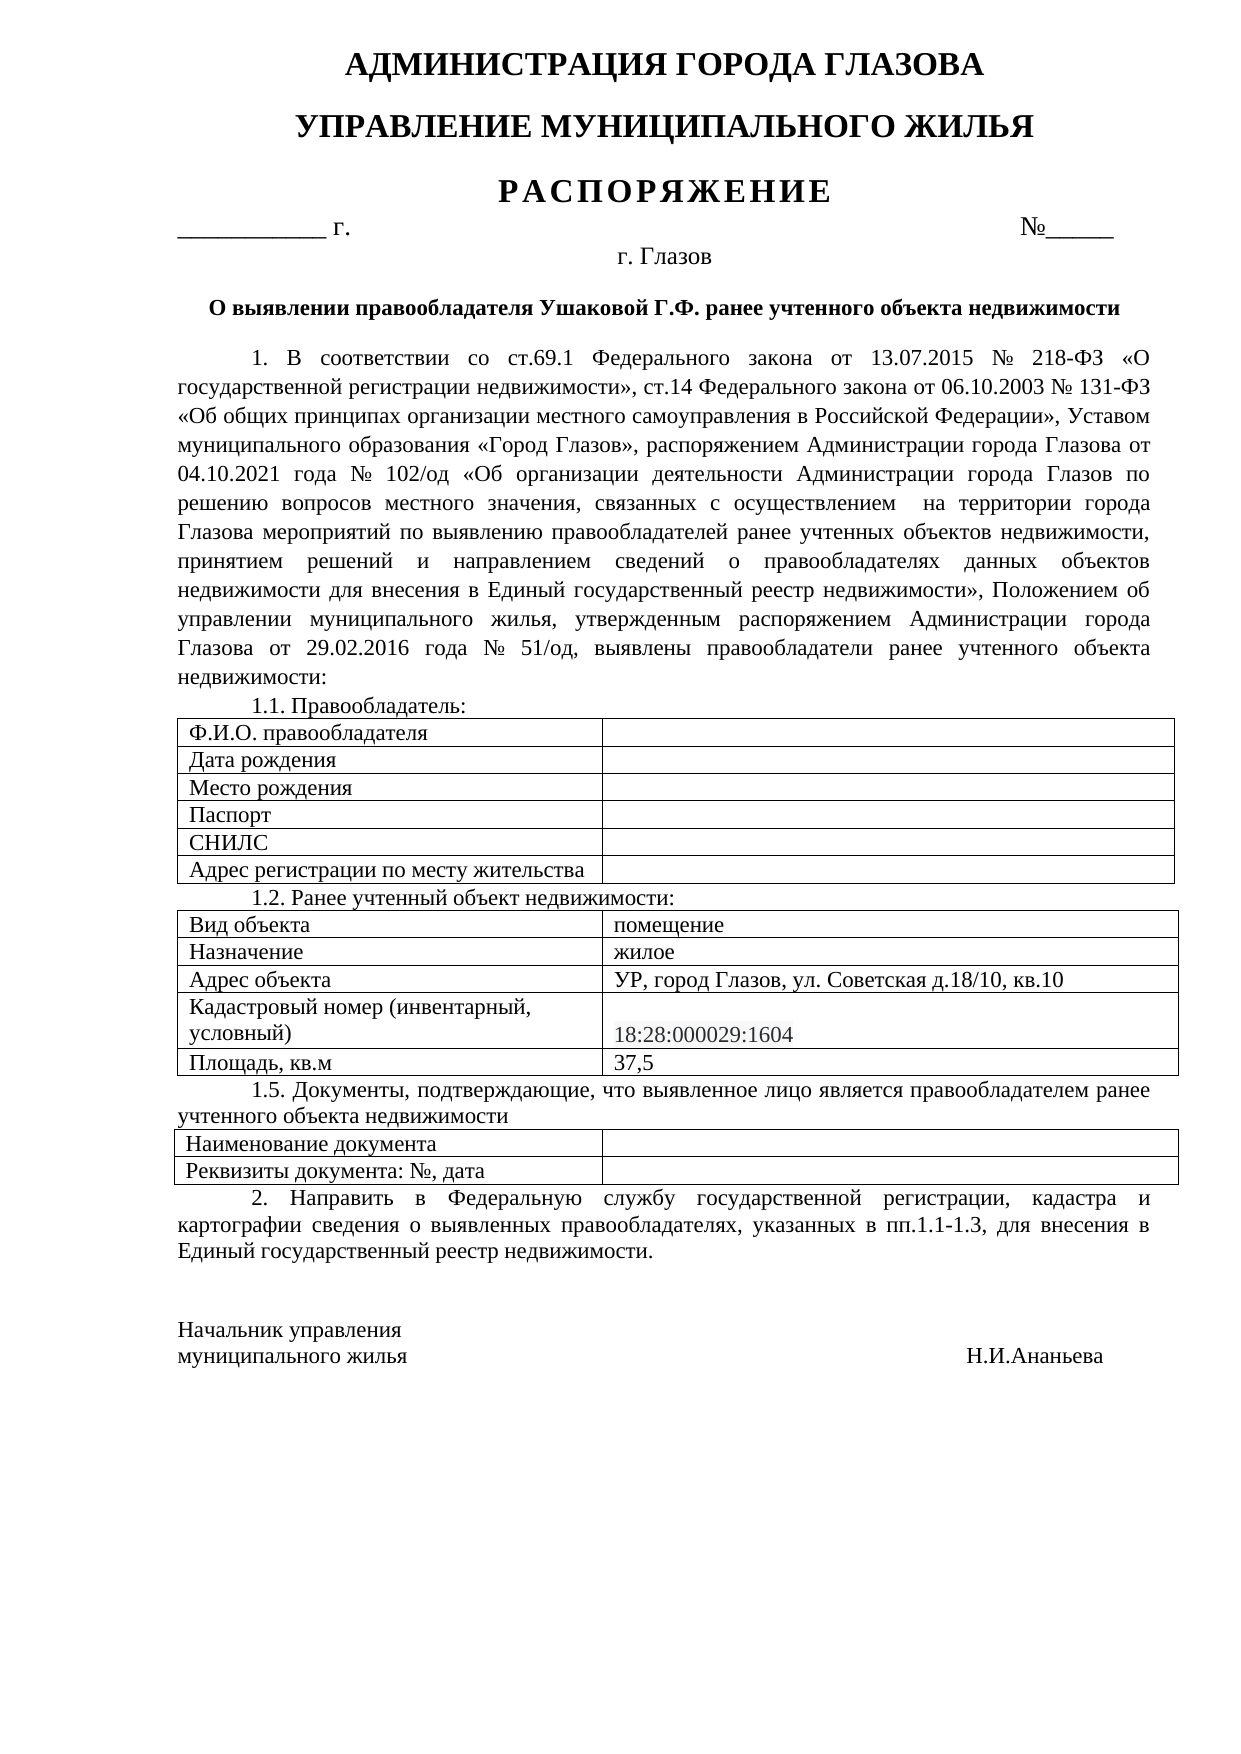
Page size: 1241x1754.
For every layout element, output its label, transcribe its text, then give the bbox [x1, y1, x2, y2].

table_cell СНИЛС [178, 829, 602, 855]
table_cell Площадь, кв.м [178, 1049, 602, 1075]
text 1.2. Ранее учтенный объект недвижимости: [177, 884, 1152, 910]
text 1.5. Документы, подтверждающие, что выявленное лицо является правообладателем ранее учтенного объекта недвижимости [177, 1076, 1152, 1129]
table_cell [603, 1157, 1178, 1183]
table_cell Кадастровый номер (инвентарный, условный) [178, 993, 602, 1047]
table_cell Адрес регистрации по месту жительства [178, 856, 602, 882]
text УПРАВЛЕНИЕ МУНИЦИПАЛЬНОГО ЖИЛЬЯ [177, 107, 1152, 145]
table_cell 37,5 [603, 1049, 1178, 1075]
subtitle РАСПОРЯЖЕНИЕ [177, 172, 1152, 210]
table_cell [603, 747, 1174, 773]
table_cell УР, город Глазов, ул. Советская д.18/10, кв.10 [603, 966, 1178, 992]
text ___________ г. №_____ [177, 210, 1152, 241]
table_cell Место рождения [178, 774, 602, 800]
text г. Глазов [177, 241, 1152, 270]
table_header [603, 1130, 1178, 1156]
table_cell [603, 829, 1174, 855]
text муниципального жилья Н.И.Ананьева [177, 1343, 1152, 1369]
table_cell Паспорт [178, 801, 602, 828]
table_header [603, 719, 1174, 746]
table_cell Адрес объекта [178, 966, 602, 992]
table_cell [603, 801, 1174, 828]
table_cell Реквизиты документа: №, дата [175, 1157, 602, 1183]
text 2. Направить в Федеральную службу государственной регистрации, кадастра и картографии сведения о выявленных правообладателях, указанных в пп.1.1-1.3, для внесения в Единый государственный реестр недвижимости. [177, 1185, 1152, 1263]
table_cell жилое [603, 938, 1178, 965]
table_header помещение [603, 911, 1178, 937]
text АДМИНИСТРАЦИЯ ГОРОДА ГЛАЗОВА [177, 44, 1152, 83]
table_cell [603, 774, 1174, 800]
table_header Ф.И.О. правообладателя [178, 719, 602, 746]
table_cell Дата рождения [178, 747, 602, 773]
table_cell 18:28:000029:1604 [603, 993, 1178, 1047]
table_header Наименование документа [175, 1130, 602, 1156]
table_cell [603, 856, 1174, 882]
text Начальник управления [177, 1316, 1152, 1343]
text 1. В соответствии со ст.69.1 Федерального закона от 13.07.2015 № 218-ФЗ «О государственной регистрации недвижимости», ст.14 Федерального закона от 06.10.2003 № 131-ФЗ «Об общих принципах организации местного самоуправления в Российской Федерации», Уставом муниципального образования «Город Глазов», распоряжением Администрации города Глазова от 04.10.2021 года № 102/од «Об организации деятельности Администрации города Глазов по решению вопросов местного значения, связанных с осуществлением на территории города Глазова мероприятий по выявлению правообладателей ранее учтенных объектов недвижимости, принятием решений и направлением сведений о правообладателях данных объектов недвижимости для внесения в Единый государственный реестр недвижимости», Положением об управлении муниципального жилья, утвержденным распоряжением Администрации города Глазова от 29.02.2016 года № 51/од, выявлены правообладатели ранее учтенного объекта недвижимости: [177, 344, 1152, 689]
text О выявлении правообладателя Ушаковой Г.Ф. ранее учтенного объекта недвижимости [177, 294, 1152, 320]
table_cell Назначение [178, 938, 602, 965]
list 1.1. Правообладатель: [177, 692, 1152, 718]
table_header Вид объекта [178, 911, 602, 937]
